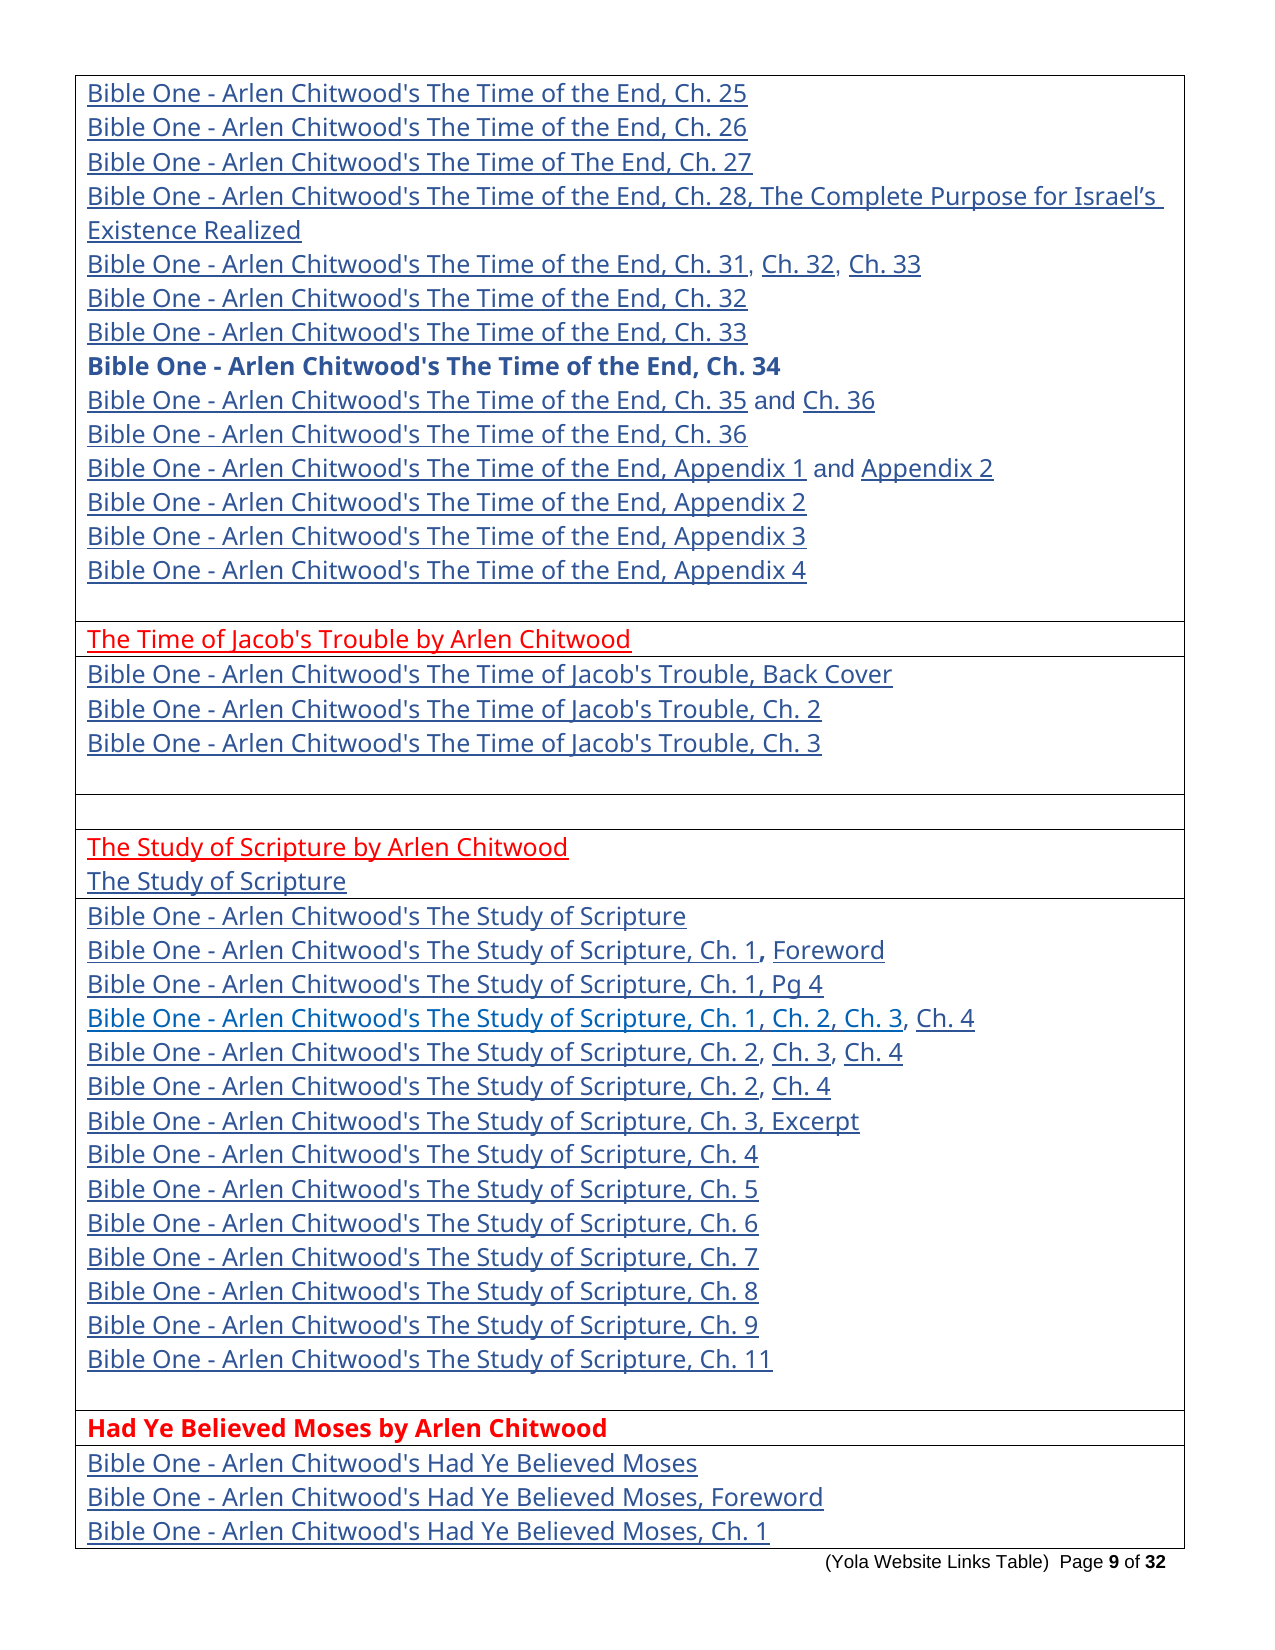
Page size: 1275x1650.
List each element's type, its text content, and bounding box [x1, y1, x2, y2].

table_cell Bible One - Arlen Chitwood's The Study of Scripture Bible One - Arlen Chitwood's The Study of Scripture, Ch. 1, Foreword Bible One - Arlen Chitwood's The Study of Scripture, Ch. 1, Pg 4 Bible One - Arlen Chitwood's The Study of Scripture, Ch. 1, Ch. 2, Ch. 3, Ch. 4 Bible One - Arlen Chitwood's The Study of Scripture, Ch. 2, Ch. 3, Ch. 4 Bible One - Arlen Chitwood's The Study of Scripture, Ch. 2, Ch. 4 Bible One - Arlen Chitwood's The Study of Scripture, Ch. 3, Excerpt Bible One - Arlen Chitwood's The Study of Scripture, Ch. 4 Bible One - Arlen Chitwood's The Study of Scripture, Ch. 5 Bible One - Arlen Chitwood's The Study of Scripture, Ch. 6 Bible One - Arlen Chitwood's The Study of Scripture, Ch. 7 Bible One - Arlen Chitwood's The Study of Scripture, Ch. 8 Bible One - Arlen Chitwood's The Study of Scripture, Ch. 9 Bible One - Arlen Chitwood's The Study of Scripture, Ch. 11 [76, 899, 1184, 1410]
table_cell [76, 76, 1184, 621]
table_cell The Time of Jacob's Trouble by Arlen Chitwood [76, 622, 1184, 656]
table_cell [76, 795, 1184, 828]
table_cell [76, 1446, 1184, 1548]
table_cell Bible One - Arlen Chitwood's The Time of Jacob's Trouble, Back Cover Bible One - Arlen Chitwood's The Time of Jacob's Trouble, Ch. 2 Bible One - Arlen Chitwood's The Time of Jacob's Trouble, Ch. 3 [76, 657, 1184, 793]
table_cell Had Ye Believed Moses by Arlen Chitwood [76, 1411, 1184, 1445]
table_cell The Study of Scripture by Arlen Chitwood The Study of Scripture [76, 830, 1184, 898]
